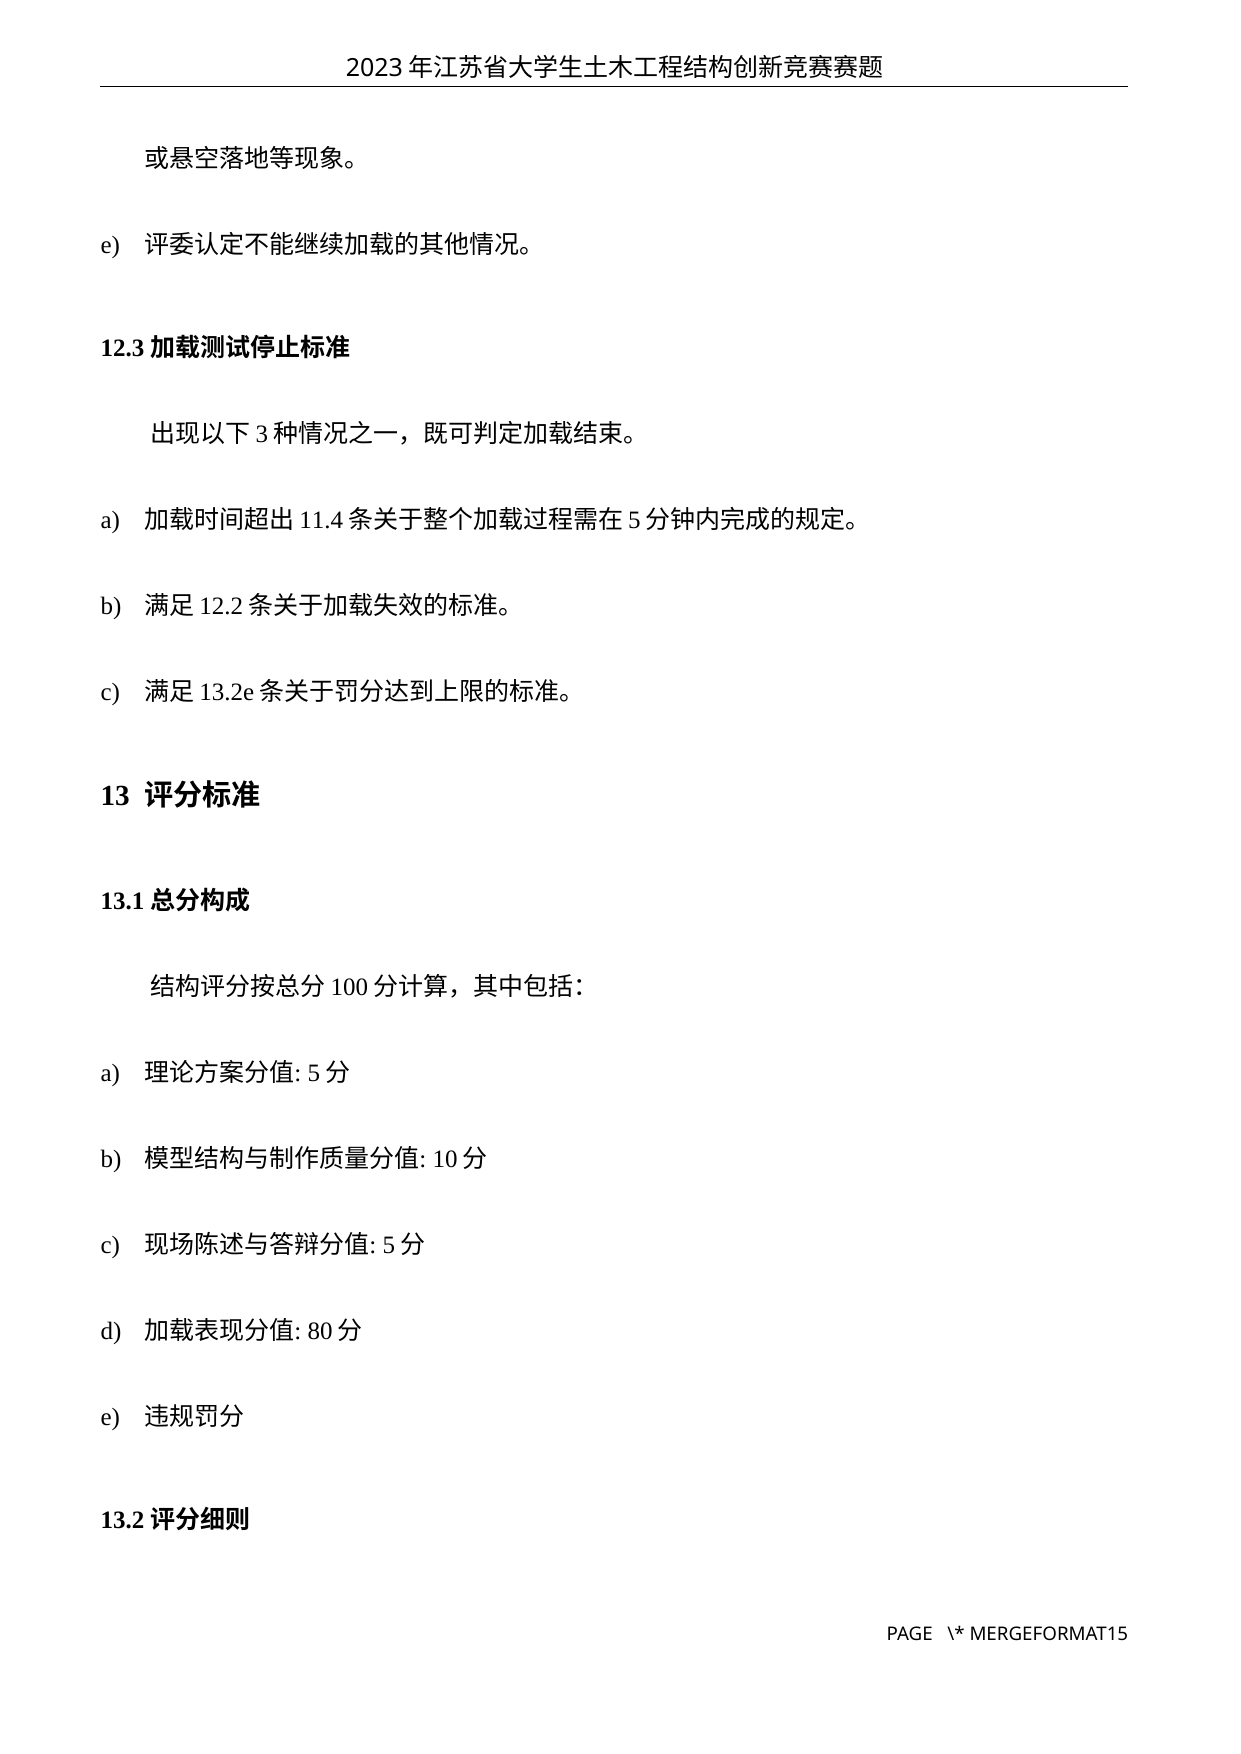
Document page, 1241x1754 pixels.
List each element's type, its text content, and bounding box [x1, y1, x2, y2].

list 评委认定不能继续加载的其他情况。 [100, 208, 1128, 276]
subtitle 总分构成 [100, 864, 1128, 932]
subtitle 评分细则 [100, 1484, 1128, 1552]
text 结构评分按总分100分计算，其中包括： [100, 951, 1128, 1018]
list 模型结构与制作质量分值: 10分 [100, 1123, 1128, 1191]
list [100, 122, 1128, 190]
text 出现以下3种情况之一，既可判定加载结束。 [100, 397, 1128, 465]
list 现场陈述与答辩分值: 5分 [100, 1209, 1128, 1277]
list 满足13.2e条关于罚分达到上限的标准。 [100, 655, 1128, 723]
subtitle 加载测试停止标准 [100, 311, 1128, 379]
subtitle 评分标准 [100, 758, 1128, 826]
list 违规罚分 [100, 1381, 1128, 1449]
list 理论方案分值: 5分 [100, 1037, 1128, 1104]
list 加载时间超出11.4条关于整个加载过程需在5分钟内完成的规定。 [100, 483, 1128, 551]
list 加载表现分值: 80分 [100, 1295, 1128, 1363]
list 满足12.2条关于加载失效的标准。 [100, 569, 1128, 637]
